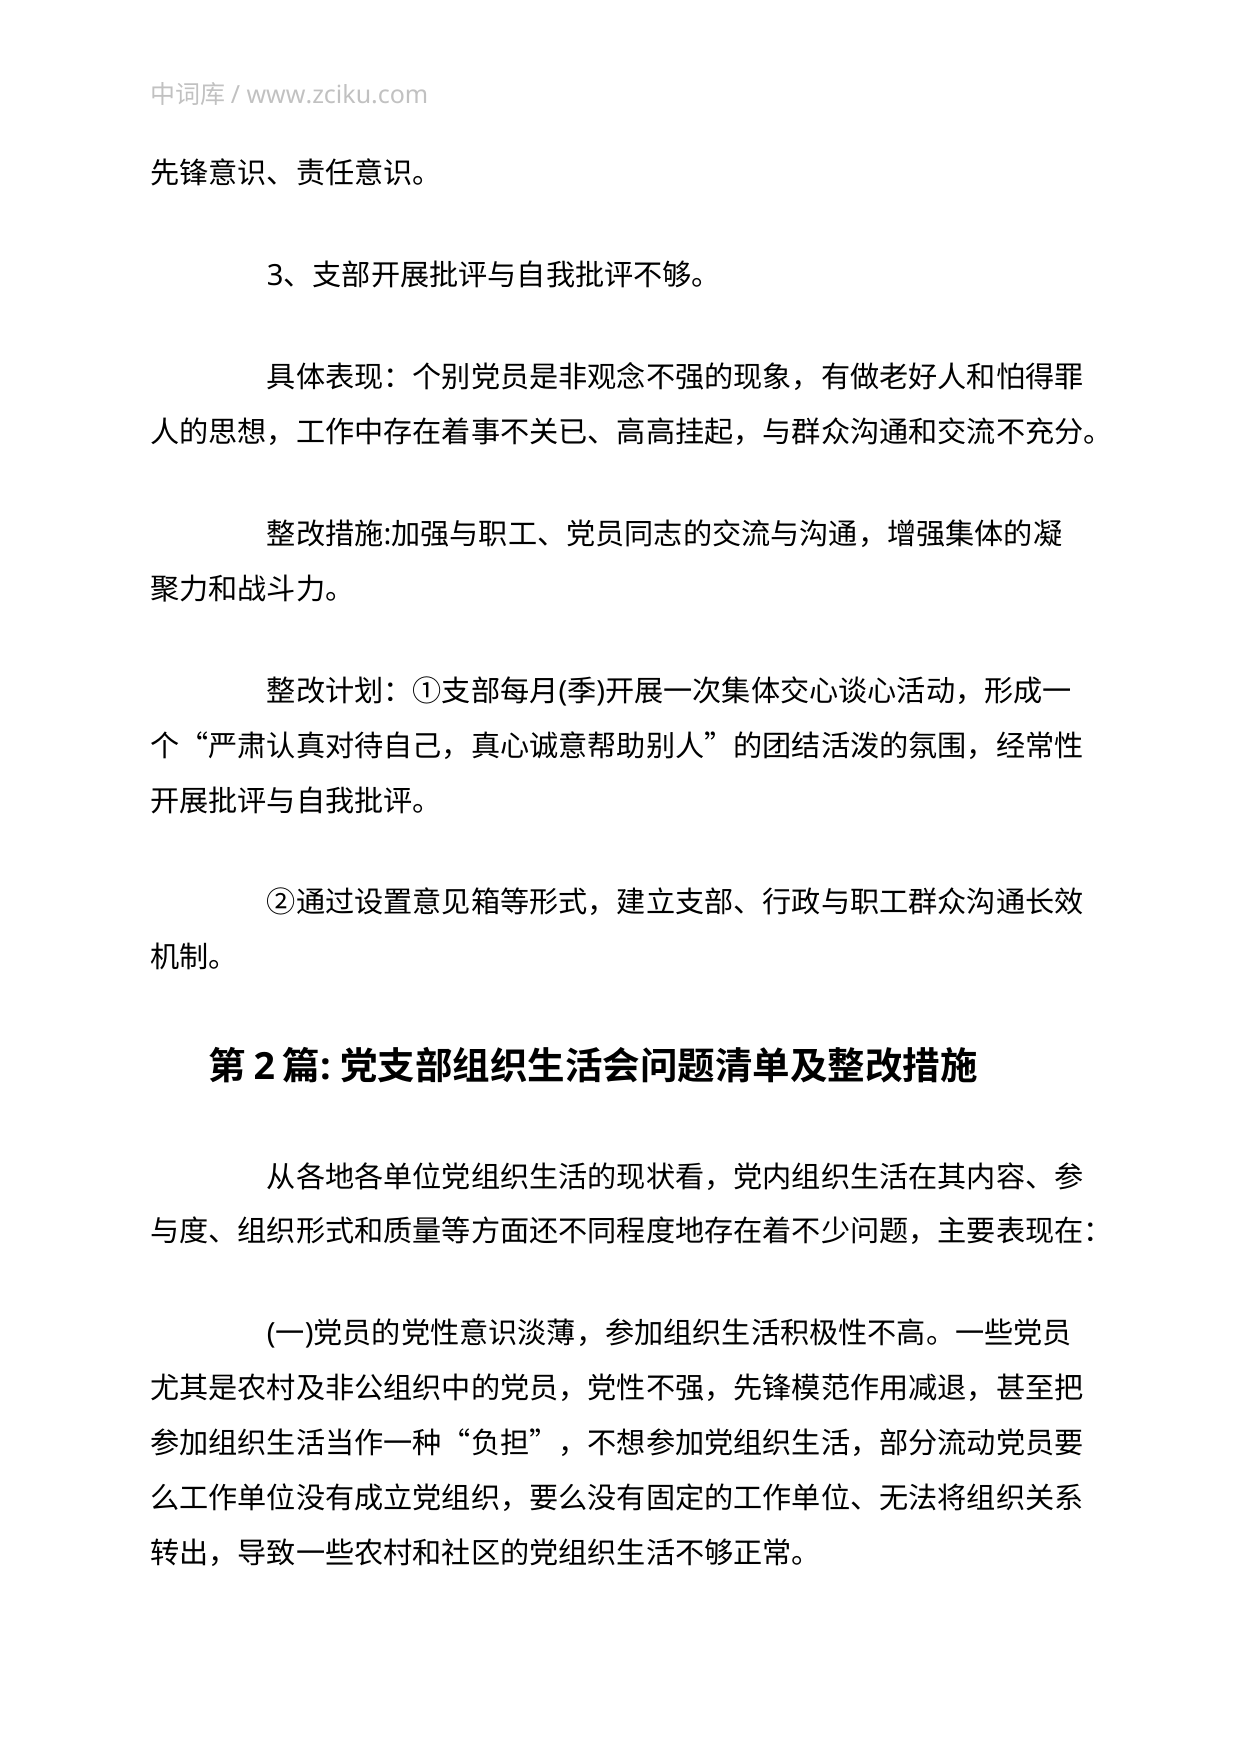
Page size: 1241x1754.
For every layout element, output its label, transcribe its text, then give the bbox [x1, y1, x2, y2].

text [150, 150, 1090, 192]
text (一)党员的党性意识淡薄，参加组织生活积极性不高。一些党员尤其是农村及非公组织中的党员，党性不强，先锋模范作用减退，甚至把参加组织生活当作一种“负担”，不想参加党组织生活，部分流动党员要么工作单位没有成立党组织，要么没有固定的工作单位、无法将组织关系转出，导致一些农村和社区的党组织生活不够正常。 [150, 1310, 1090, 1572]
text ②通过设置意见箱等形式，建立支部、行政与职工群众沟通长效机制。 [150, 879, 1090, 976]
text 从各地各单位党组织生活的现状看，党内组织生活在其内容、参与度、组织形式和质量等方面还不同程度地存在着不少问题，主要表现在： [150, 1153, 1090, 1250]
text 具体表现：个别党员是非观念不强的现象，有做老好人和怕得罪人的思想，工作中存在着事不关已、高高挂起，与群众沟通和交流不充分。 [150, 354, 1090, 451]
text 整改计划：①支部每月(季)开展一次集体交心谈心活动，形成一个“严肃认真对待自己，真心诚意帮助别人”的团结活泼的氛围，经常性开展批评与自我批评。 [150, 667, 1090, 819]
text 第2篇: 党支部组织生活会问题清单及整改措施 [150, 1036, 1090, 1090]
text 3、支部开展批评与自我批评不够。 [150, 252, 1090, 294]
text 整改措施:加强与职工、党员同志的交流与沟通，增强集体的凝聚力和战斗力。 [150, 510, 1090, 608]
